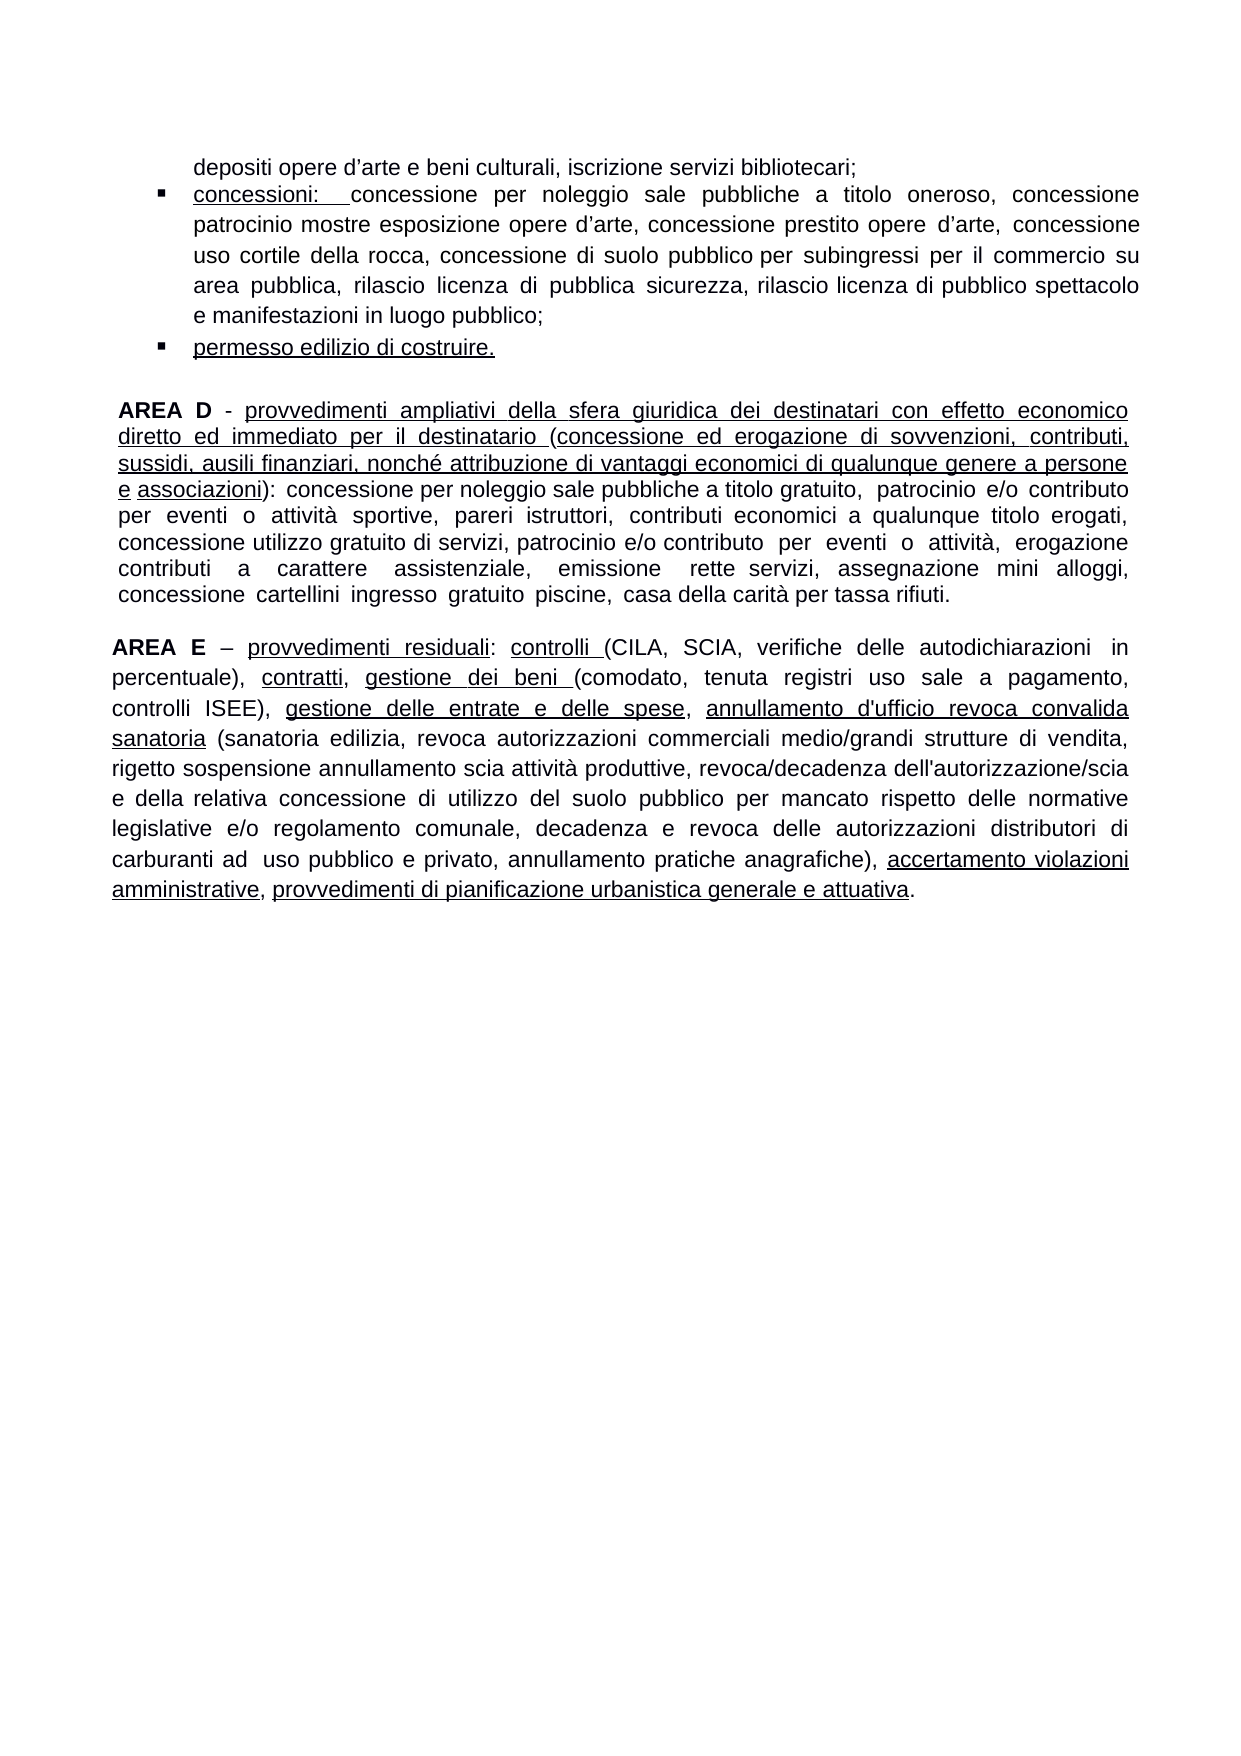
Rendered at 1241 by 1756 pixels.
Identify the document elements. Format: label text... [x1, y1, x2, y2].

text AREA D - provvedimenti ampliativi della sfera giuridica dei destinatari con effetto economico diretto ed immediato per il destinatario (concessione ed erogazione di sovvenzioni, contributi, sussidi, ausili finanziari, nonché attribuzione di vantaggi economici di qualunque genere a persone e associazioni): concessione per noleggio sale pubbliche a titolo gratuito, patrocinio e/o contributo per eventi o attività sportive, pareri istruttori, contributi economici a qualunque titolo erogati, concessione utilizzo gratuito di servizi, patrocinio e/o contributo per eventi o attività, erogazione contributi a carattere assistenziale, emissione rette servizi, assegnazione mini alloggi, concessione cartellini ingresso gratuito piscine, casa della carità per tassa rifiuti. [118, 397, 1129, 608]
list concessioni: concessione per noleggio sale pubbliche a titolo oneroso, concessione patrocinio mostre esposizione opere d’arte, concessione prestito opere d’arte, concessione uso cortile della rocca, concessione di suolo pubblico per subingressi per il commercio su area pubblica, rilascio licenza di pubblica sicurezza, rilascio licenza di pubblico spettacolo e manifestazioni in luogo pubblico; [156, 181, 1140, 328]
text AREA E – provvedimenti residuali: controlli (CILA, SCIA, verifiche delle autodichiarazioni in percentuale), contratti, gestione dei beni (comodato, tenuta registri uso sale a pagamento, controlli ISEE), gestione delle entrate e delle spese, annullamento d'ufficio revoca convalida sanatoria (sanatoria edilizia, revoca autorizzazioni commerciali medio/grandi strutture di vendita, rigetto sospensione annullamento scia attività produttive, revoca/decadenza dell'autorizzazione/scia e della relativa concessione di utilizzo del suolo pubblico per mancato rispetto delle normative legislative e/o regolamento comunale, decadenza e revoca delle autorizzazioni distributori di carburanti ad uso pubblico e privato, annullamento pratiche anagrafiche), accertamento violazioni amministrative, provvedimenti di pianificazione urbanistica generale e attuativa. [112, 634, 1129, 902]
list permesso edilizio di costruire. [156, 332, 1129, 361]
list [156, 154, 1129, 181]
